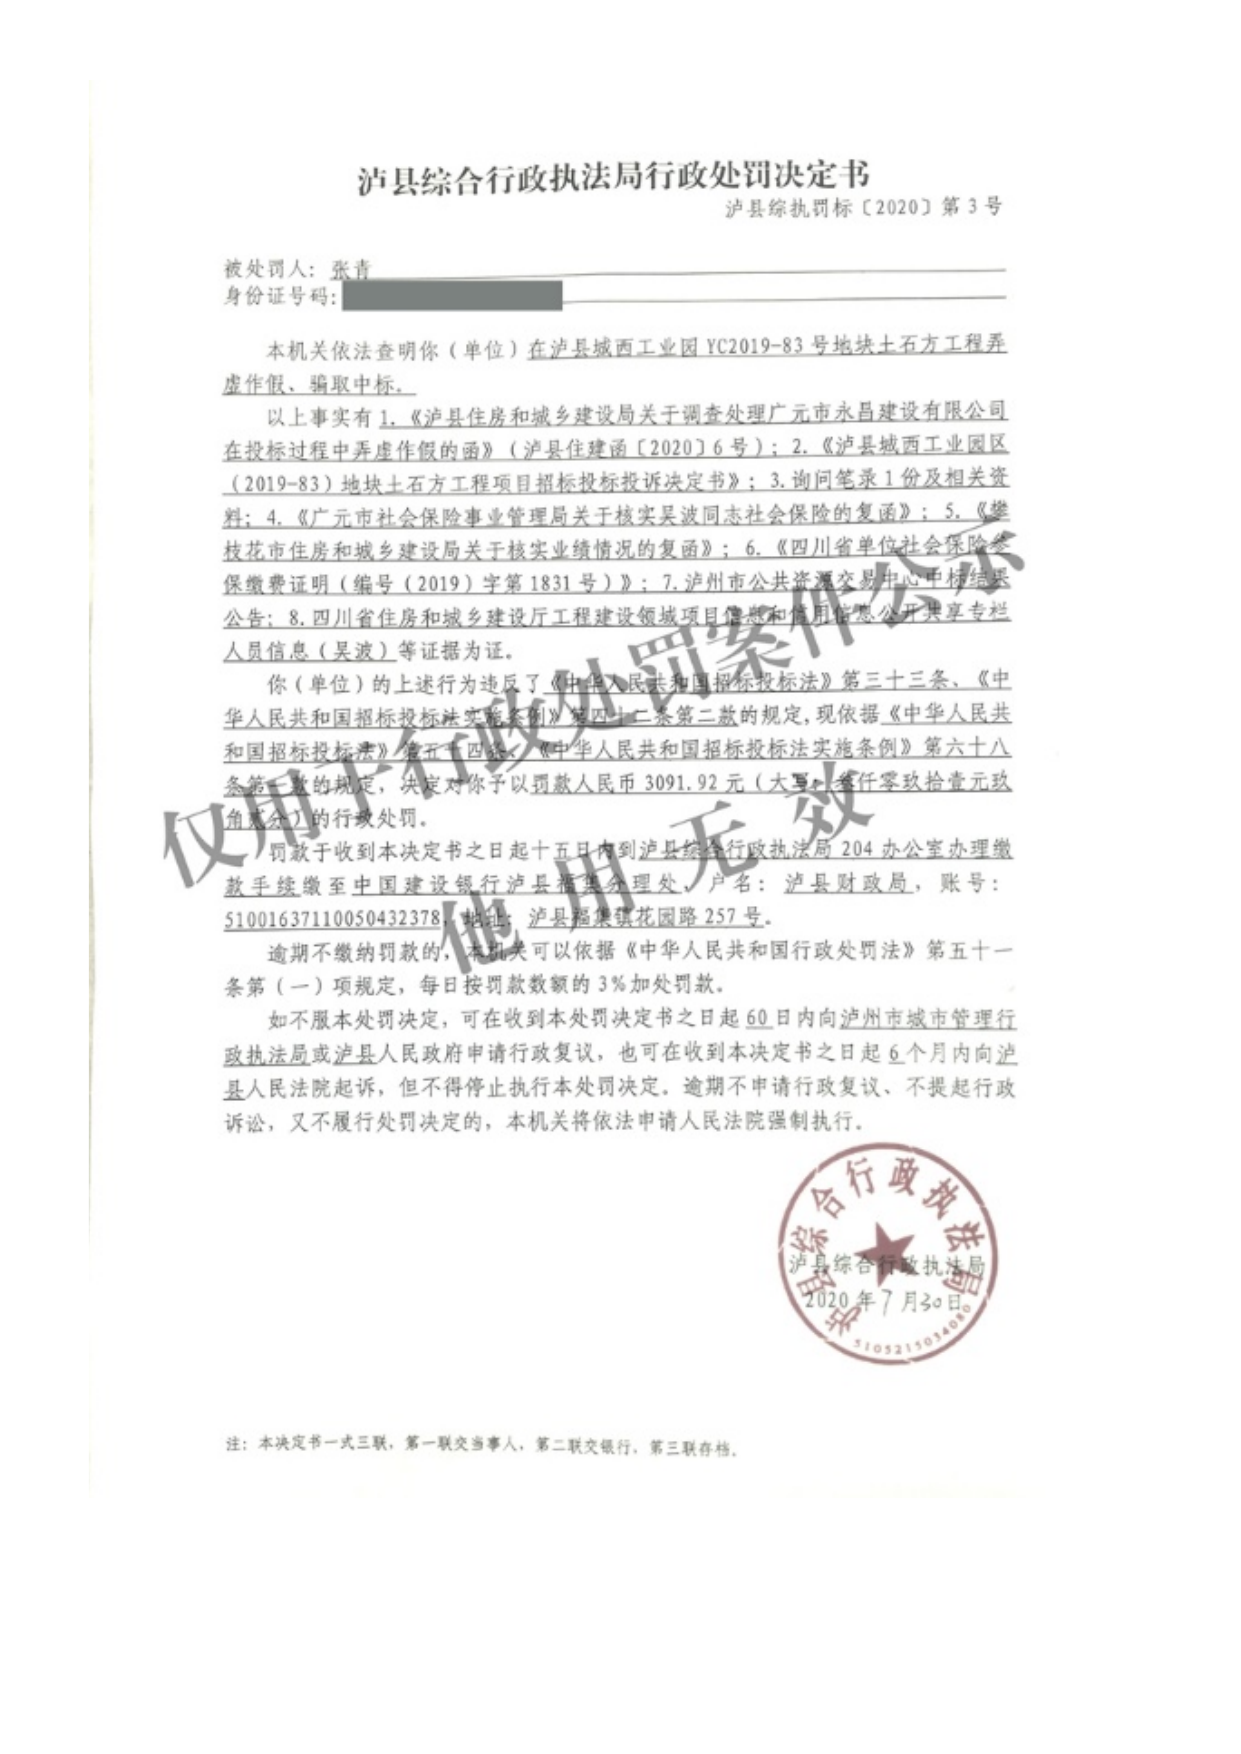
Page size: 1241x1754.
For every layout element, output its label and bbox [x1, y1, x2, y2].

picture [88, 80, 1152, 1498]
